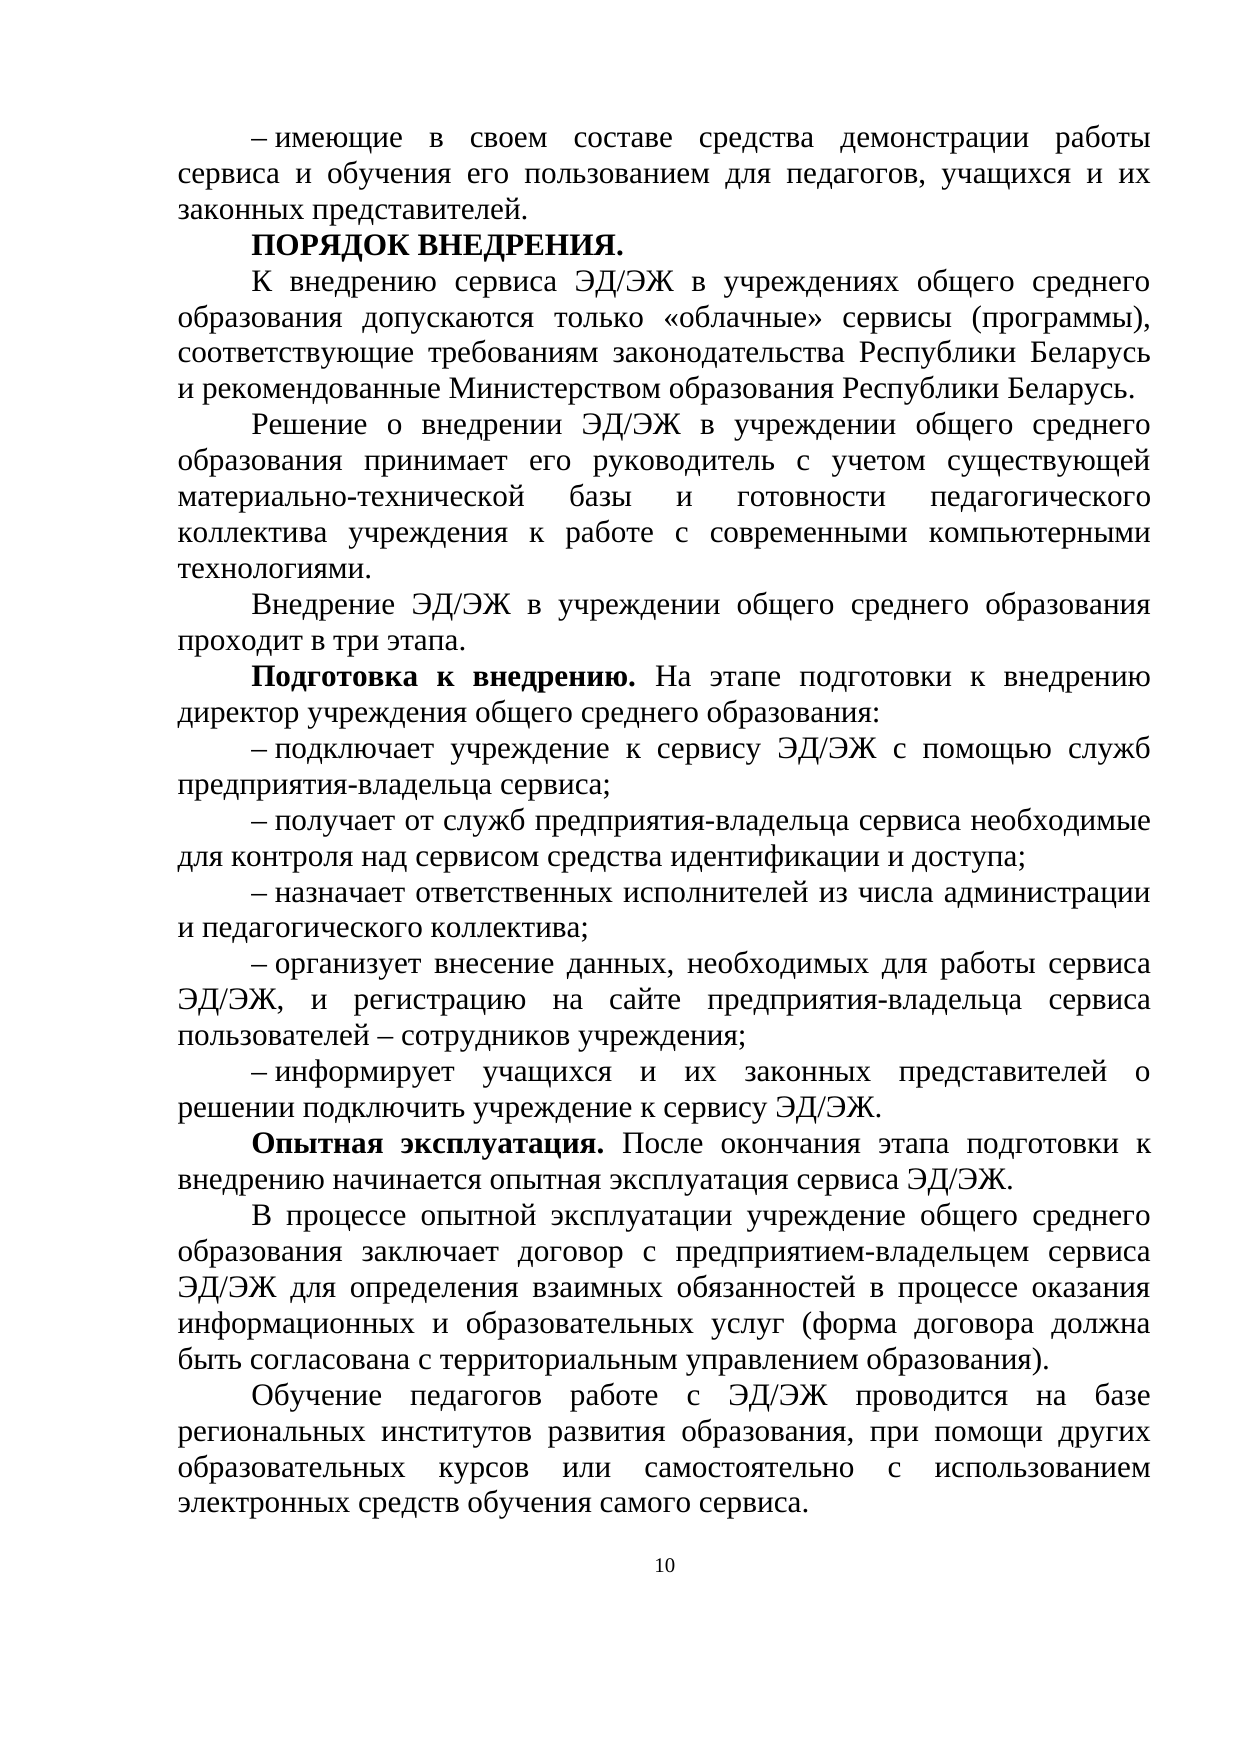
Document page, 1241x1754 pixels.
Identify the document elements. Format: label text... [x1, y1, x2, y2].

text Решение о внедрении ЭД/ЭЖ в учреждении общего среднего образования принимает его руководитель с учетом существующей материально-технической базы и готовности педагогического коллектива учреждения к работе с современными компьютерными технологиями. [177, 406, 1152, 585]
text В процессе опытной эксплуатации учреждение общего среднего образования заключает договор с предприятием-владельцем сервиса ЭД/ЭЖ для определения взаимных обязанностей в процессе оказания информационных и образовательных услуг (форма договора должна быть согласована с территориальным управлением образования). [177, 1196, 1152, 1376]
text Подготовка к внедрению. На этапе подготовки к внедрению директор учреждения общего среднего образования: [177, 657, 1152, 729]
text – подключает учреждение к сервису ЭД/ЭЖ с помощью служб предприятия-владельца сервиса; [177, 729, 1152, 801]
text Опытная эксплуатация. После окончания этапа подготовки к внедрению начинается опытная эксплуатация сервиса ЭД/ЭЖ. [177, 1124, 1152, 1196]
text – информирует учащихся и их законных представителей о решении подключить учреждение к сервису ЭД/ЭЖ. [177, 1052, 1152, 1124]
text Обучение педагогов работе с ЭД/ЭЖ проводится на базе региональных институтов развития образования, при помощи других образовательных курсов или самостоятельно с использованием электронных средств обучения самого сервиса. [177, 1376, 1152, 1520]
text ПОРЯДОК ВНЕДРЕНИЯ. [177, 226, 1152, 262]
text – имеющие в своем составе средства демонстрации работы сервиса и обучения его пользованием для педагогов, учащихся и их законных представителей. [177, 118, 1152, 226]
text – организует внесение данных, необходимых для работы сервиса ЭД/ЭЖ, и регистрацию на сайте предприятия-владельца сервиса пользователей – сотрудников учреждения; [177, 945, 1152, 1052]
text Внедрение ЭД/ЭЖ в учреждении общего среднего образования проходит в три этапа. [177, 585, 1152, 657]
text – назначает ответственных исполнителей из числа администрации и педагогического коллектива; [177, 873, 1152, 945]
text – получает от служб предприятия-владельца сервиса необходимые для контроля над сервисом средства идентификации и доступа; [177, 801, 1152, 873]
text К внедрению сервиса ЭД/ЭЖ в учреждениях общего среднего образования допускаются только «облачные» сервисы (программы), соответствующие требованиям законодательства Республики Беларусь и рекомендованные Министерством образования Республики Беларусь. [177, 262, 1152, 406]
